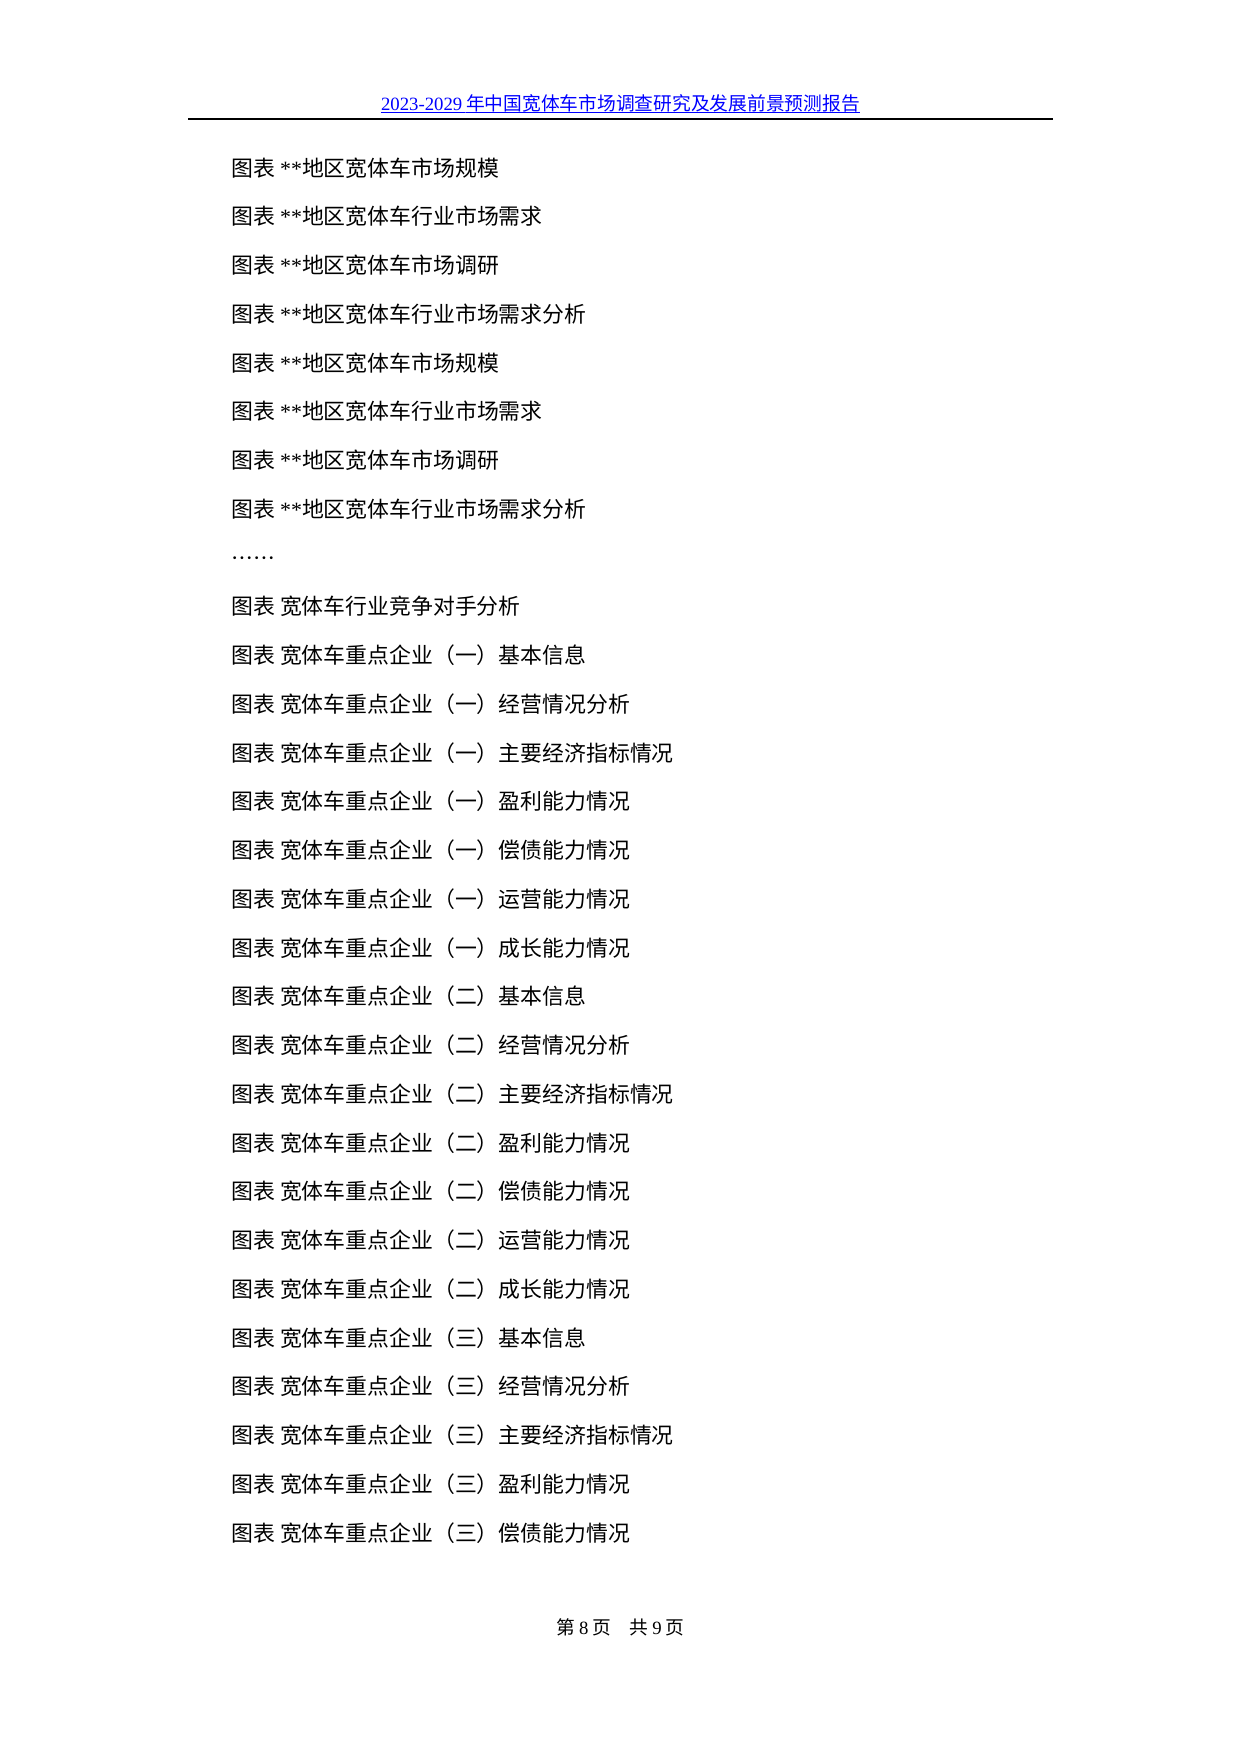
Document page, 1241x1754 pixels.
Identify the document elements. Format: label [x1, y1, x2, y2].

text [187, 150, 1053, 1548]
